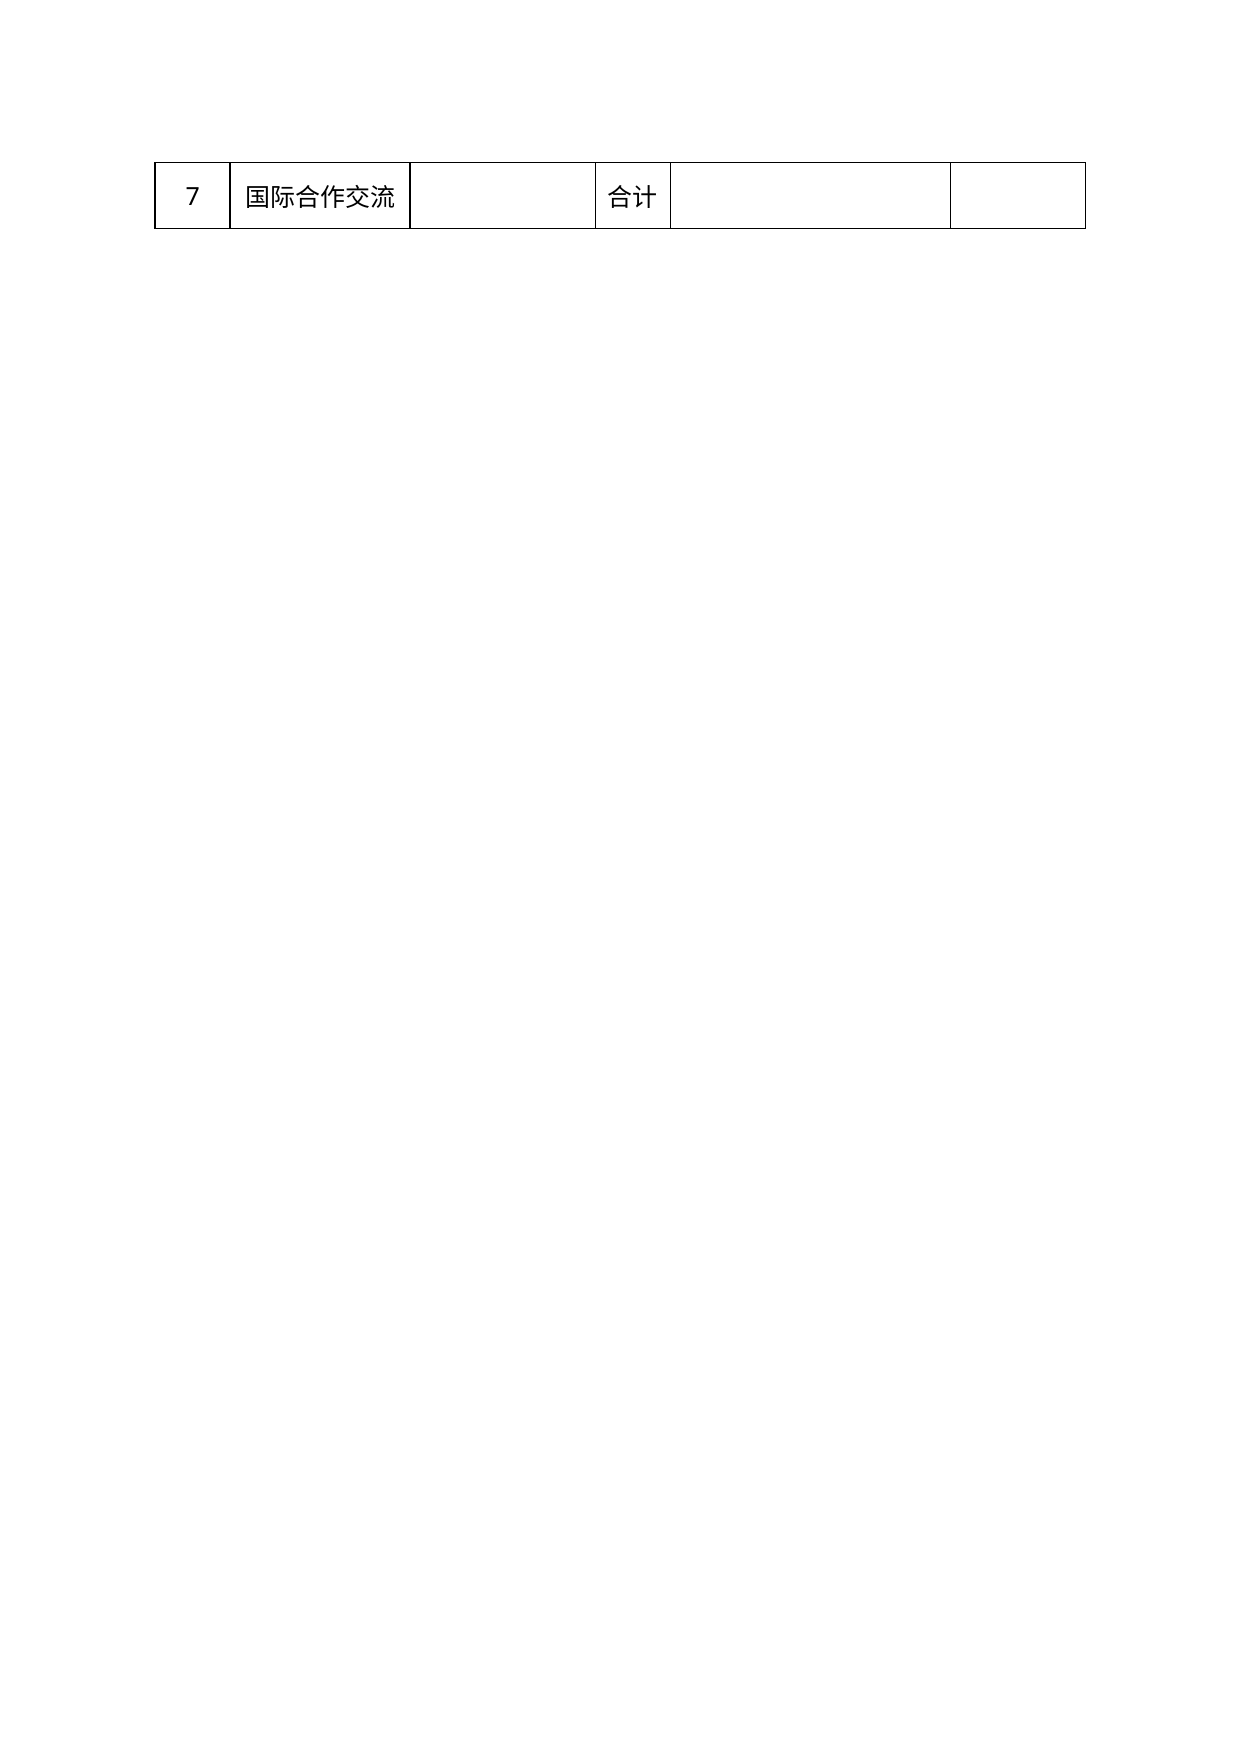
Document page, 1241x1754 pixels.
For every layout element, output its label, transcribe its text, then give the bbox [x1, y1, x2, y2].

table_cell [951, 163, 1085, 228]
table_cell [671, 163, 950, 228]
table_cell 国际合作交流 [231, 163, 409, 228]
table_cell [411, 163, 595, 228]
table_cell 7 [156, 163, 229, 228]
table_cell 合计 [596, 163, 670, 228]
